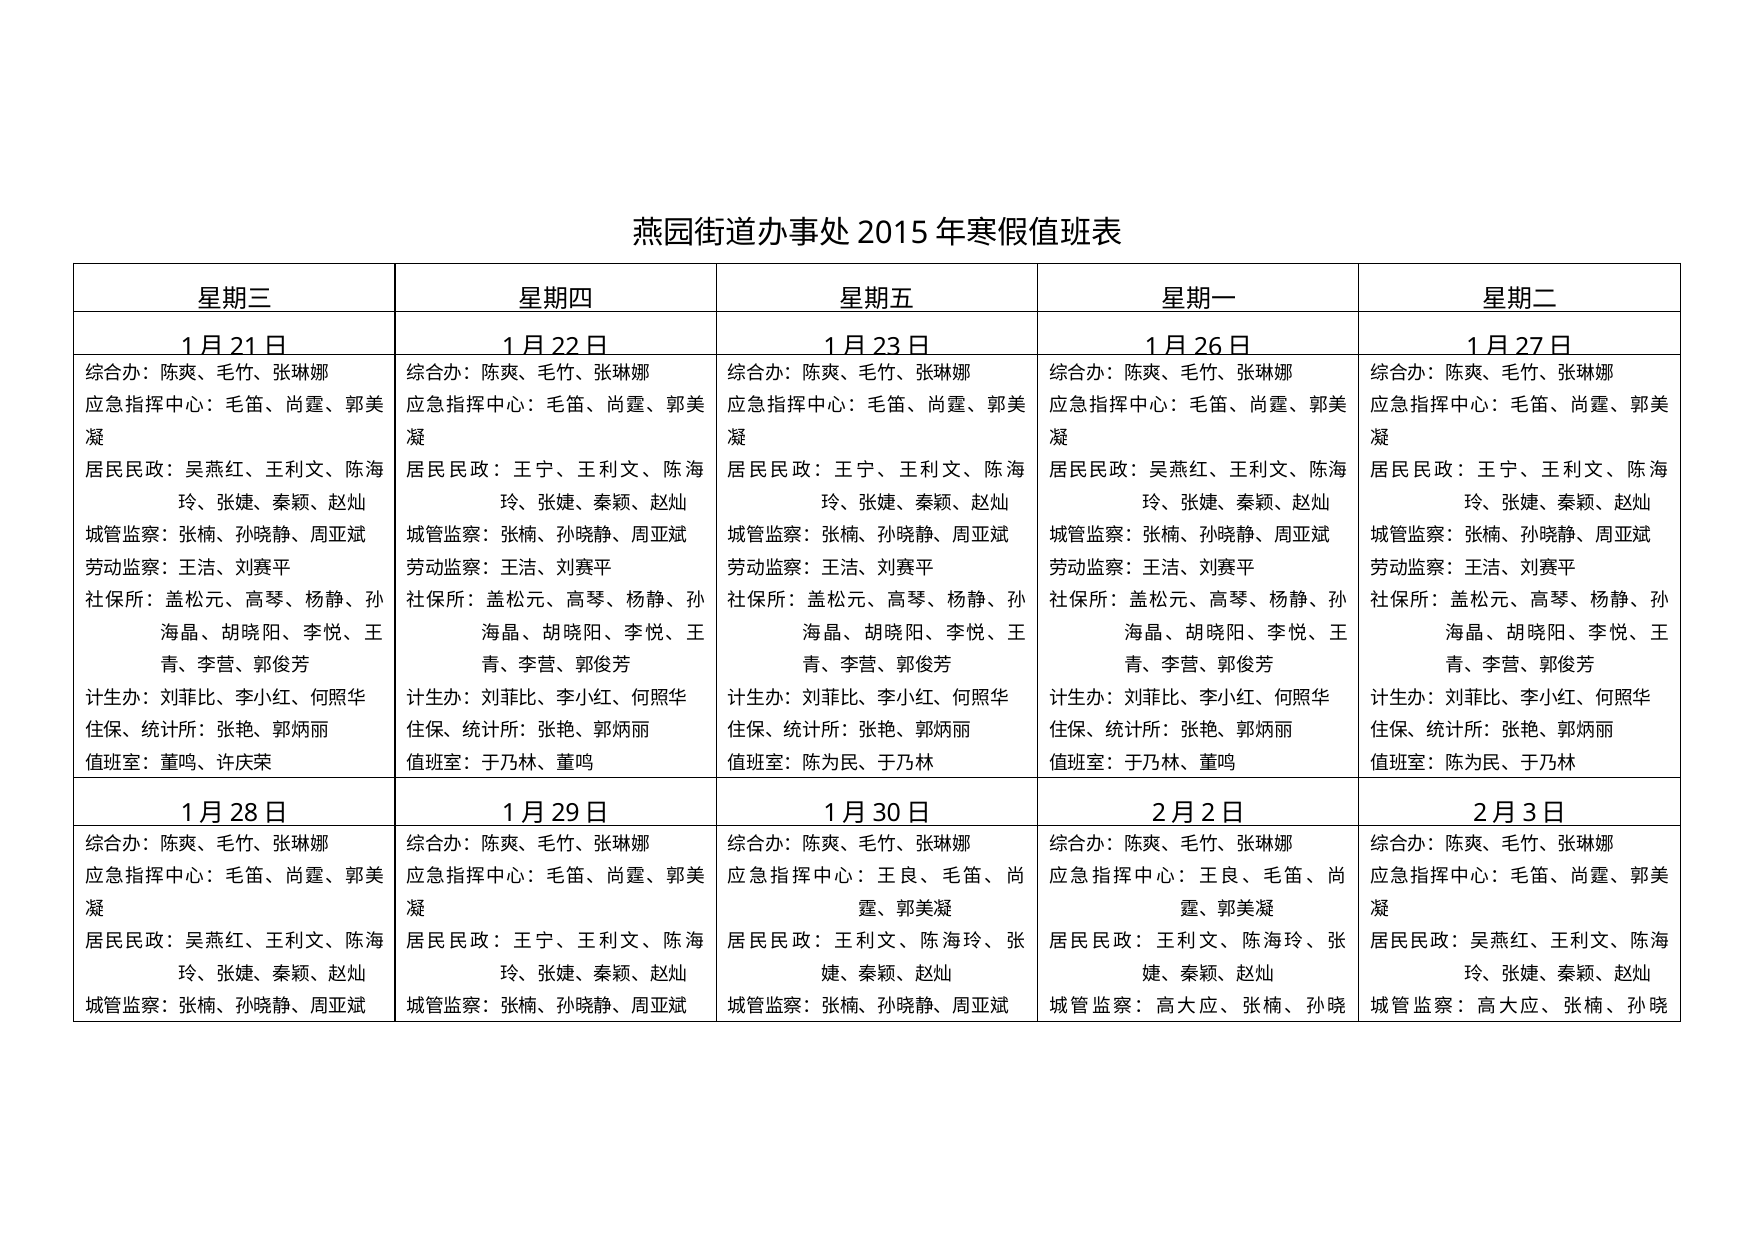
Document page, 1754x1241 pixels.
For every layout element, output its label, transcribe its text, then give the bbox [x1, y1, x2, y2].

table_cell 1月27日 [1359, 312, 1680, 354]
table_cell 综合办：陈爽、毛竹、张琳娜 应急指挥中心：毛笛、尚霆、郭美凝 居民民政：王宁、王利文、陈海玲、张婕、秦颖、赵灿 城管监察：张楠、孙晓静、周亚斌 劳动监察：王洁、刘赛平 社保所：盖松元、高琴、杨静、孙海晶、胡晓阳、李悦、王青、李营、郭俊芳 计生办：刘菲比、李小红、何照华 住保、统计所：张艳、郭炳丽 值班室：陈为民、于乃林 [1359, 355, 1680, 777]
table_cell 综合办：陈爽、毛竹、张琳娜 应急指挥中心：毛笛、尚霆、郭美凝 居民民政：吴燕红、王利文、陈海玲、张婕、秦颖、赵灿 城管监察：张楠、孙晓静、周亚斌 劳动监察：王洁、刘赛平 社保所：盖松元、高琴、杨静、孙海晶、胡晓阳、李悦、王青、李营、郭俊芳 计生办：刘菲比、李小红、何照华 住保、统计所：张艳、郭炳丽 值班室：于乃林、董鸣 [1038, 355, 1358, 777]
table_cell 1月28日 [74, 778, 394, 824]
table_cell 1月22日 [396, 312, 716, 354]
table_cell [717, 826, 1037, 1021]
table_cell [74, 826, 394, 1021]
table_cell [396, 826, 716, 1021]
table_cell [1038, 826, 1358, 1021]
table_cell 综合办：陈爽、毛竹、张琳娜 应急指挥中心：毛笛、尚霆、郭美凝 居民民政：王宁、王利文、陈海玲、张婕、秦颖、赵灿 城管监察：张楠、孙晓静、周亚斌 劳动监察：王洁、刘赛平 社保所：盖松元、高琴、杨静、孙海晶、胡晓阳、李悦、王青、李营、郭俊芳 计生办：刘菲比、李小红、何照华 住保、统计所：张艳、郭炳丽 值班室：陈为民、于乃林 [717, 355, 1037, 777]
table_header 星期四 [396, 264, 716, 311]
table_header 星期一 [1038, 264, 1358, 311]
table_cell 2月2日 [1038, 778, 1358, 824]
table_cell 1月29日 [396, 778, 716, 824]
table_cell 综合办：陈爽、毛竹、张琳娜 应急指挥中心：毛笛、尚霆、郭美凝 居民民政：吴燕红、王利文、陈海玲、张婕、秦颖、赵灿 城管监察：张楠、孙晓静、周亚斌 劳动监察：王洁、刘赛平 社保所：盖松元、高琴、杨静、孙海晶、胡晓阳、李悦、王青、李营、郭俊芳 计生办：刘菲比、李小红、何照华 住保、统计所：张艳、郭炳丽 值班室：董鸣、许庆荣 [74, 355, 394, 777]
table_cell 1月21日 [74, 312, 394, 354]
table_cell 1月30日 [717, 778, 1037, 824]
table_cell 1月23日 [717, 312, 1037, 354]
table_header 星期五 [717, 264, 1037, 311]
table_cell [1359, 826, 1680, 1021]
table_header 星期二 [1359, 264, 1680, 311]
table_cell 2月3日 [1359, 778, 1680, 824]
table_cell 综合办：陈爽、毛竹、张琳娜 应急指挥中心：毛笛、尚霆、郭美凝 居民民政：王宁、王利文、陈海玲、张婕、秦颖、赵灿 城管监察：张楠、孙晓静、周亚斌 劳动监察：王洁、刘赛平 社保所：盖松元、高琴、杨静、孙海晶、胡晓阳、李悦、王青、李营、郭俊芳 计生办：刘菲比、李小红、何照华 住保、统计所：张艳、郭炳丽 值班室：于乃林、董鸣 [396, 355, 716, 777]
table_cell 1月26日 [1038, 312, 1358, 354]
table_header 星期三 [74, 264, 394, 311]
text 燕园街道办事处2015年寒假值班表 [150, 198, 1604, 263]
